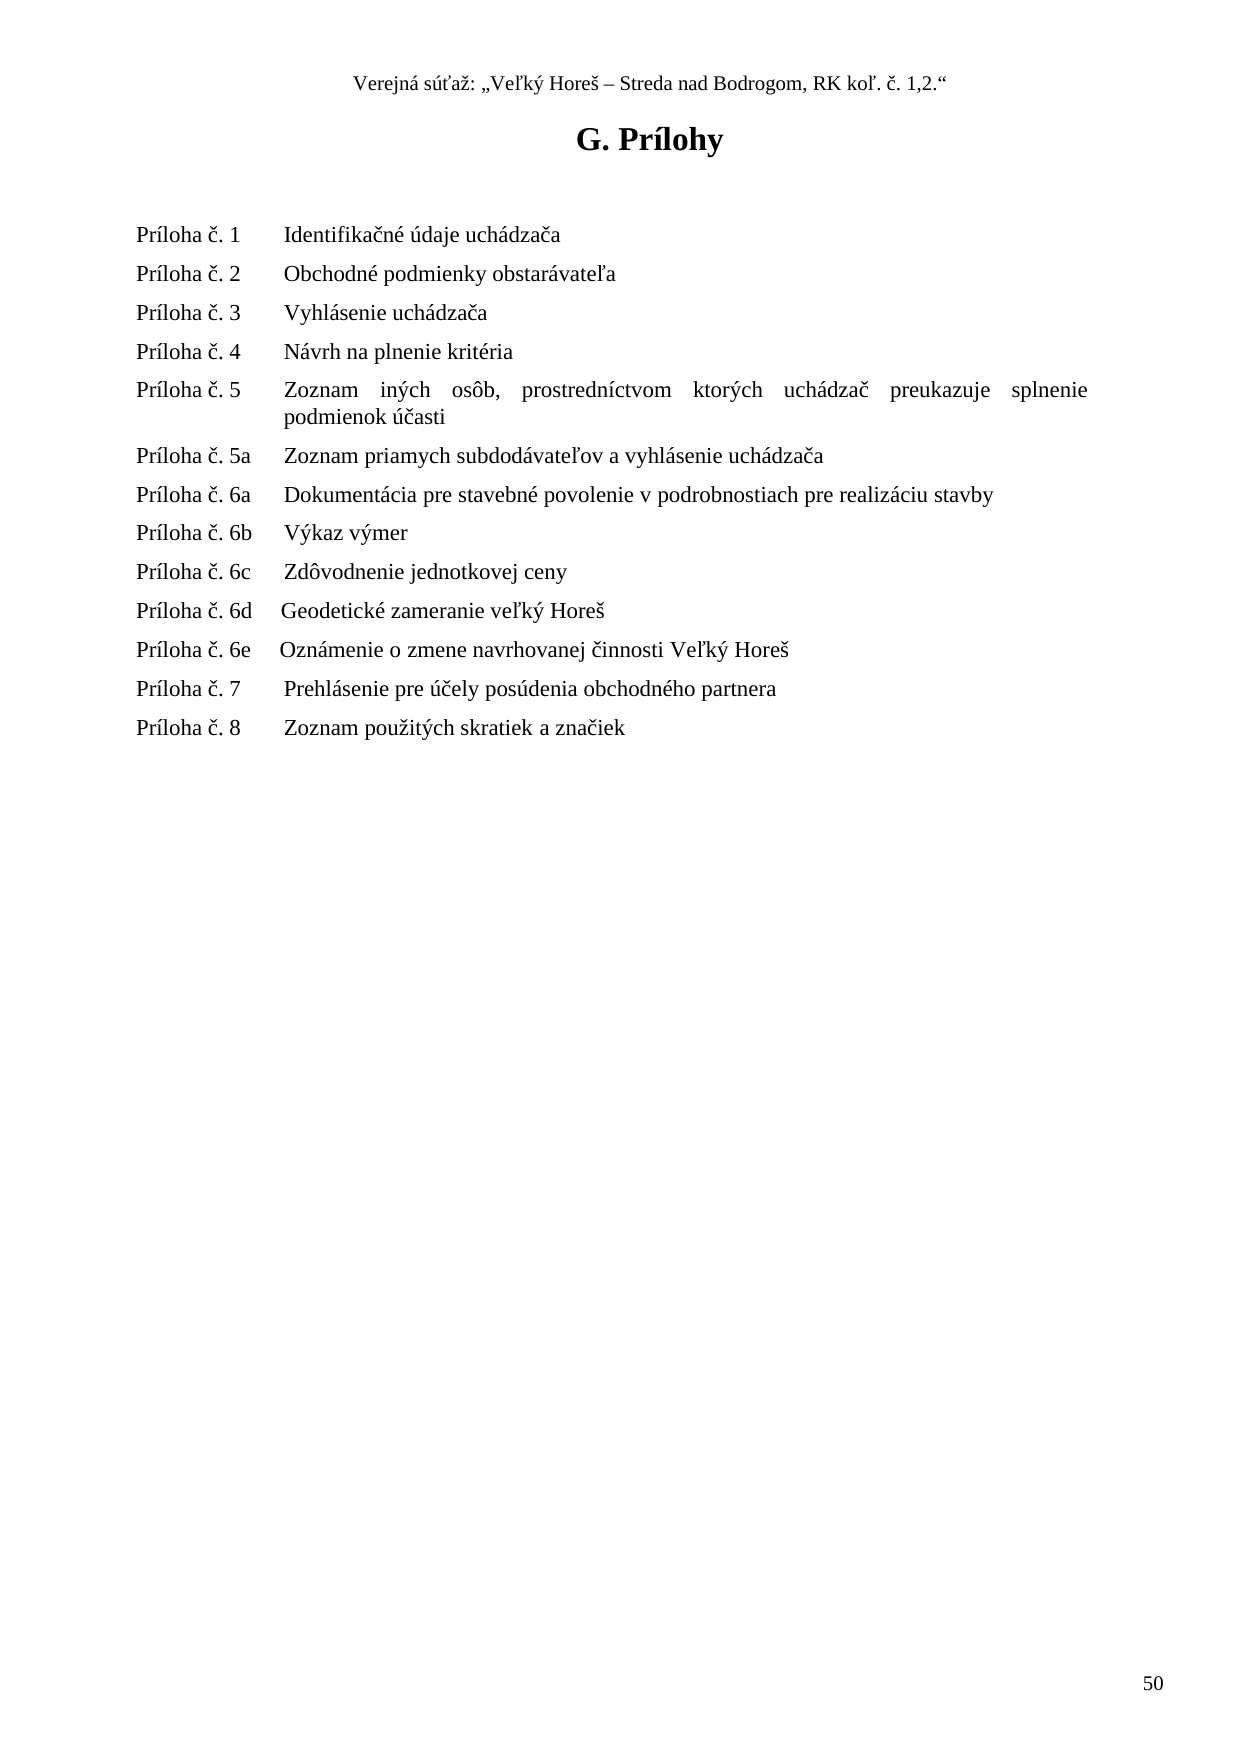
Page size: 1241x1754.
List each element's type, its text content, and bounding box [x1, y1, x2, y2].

text Príloha č. 7 Prehlásenie pre účely posúdenia obchodného partnera [136, 675, 1088, 701]
list G. Prílohy [136, 119, 1163, 157]
text Príloha č. 1 Identifikačné údaje uchádzača [136, 221, 1088, 247]
text Príloha č. 3 Vyhlásenie uchádzača [136, 299, 1088, 325]
text Príloha č. 5 Zoznam iných osôb, prostredníctvom ktorých uchádzač preukazuje splnenie podmienok účasti [136, 377, 1088, 429]
text Príloha č. 6c Zdôvodnenie jednotkovej ceny [136, 558, 1163, 585]
text Príloha č. 6a Dokumentácia pre stavebné povolenie v podrobnostiach pre realizáciu stavby [136, 481, 1163, 507]
text Príloha č. 6b Výkaz výmer [136, 519, 1163, 546]
text Príloha č. 5a Zoznam priamych subdodávateľov a vyhlásenie uchádzača [136, 442, 1163, 468]
text Príloha č. 2 Obchodné podmienky obstarávateľa [136, 260, 1088, 286]
text Príloha č. 8 Zoznam použitých skratiek a značiek [136, 714, 1088, 740]
text Príloha č. 4 Návrh na plnenie kritéria [136, 338, 1088, 364]
text Príloha č. 6d Geodetické zameranie veľký Horeš [136, 597, 1163, 623]
text Príloha č. 6e Oznámenie o zmene navrhovanej činnosti Veľký Horeš [136, 636, 1163, 662]
